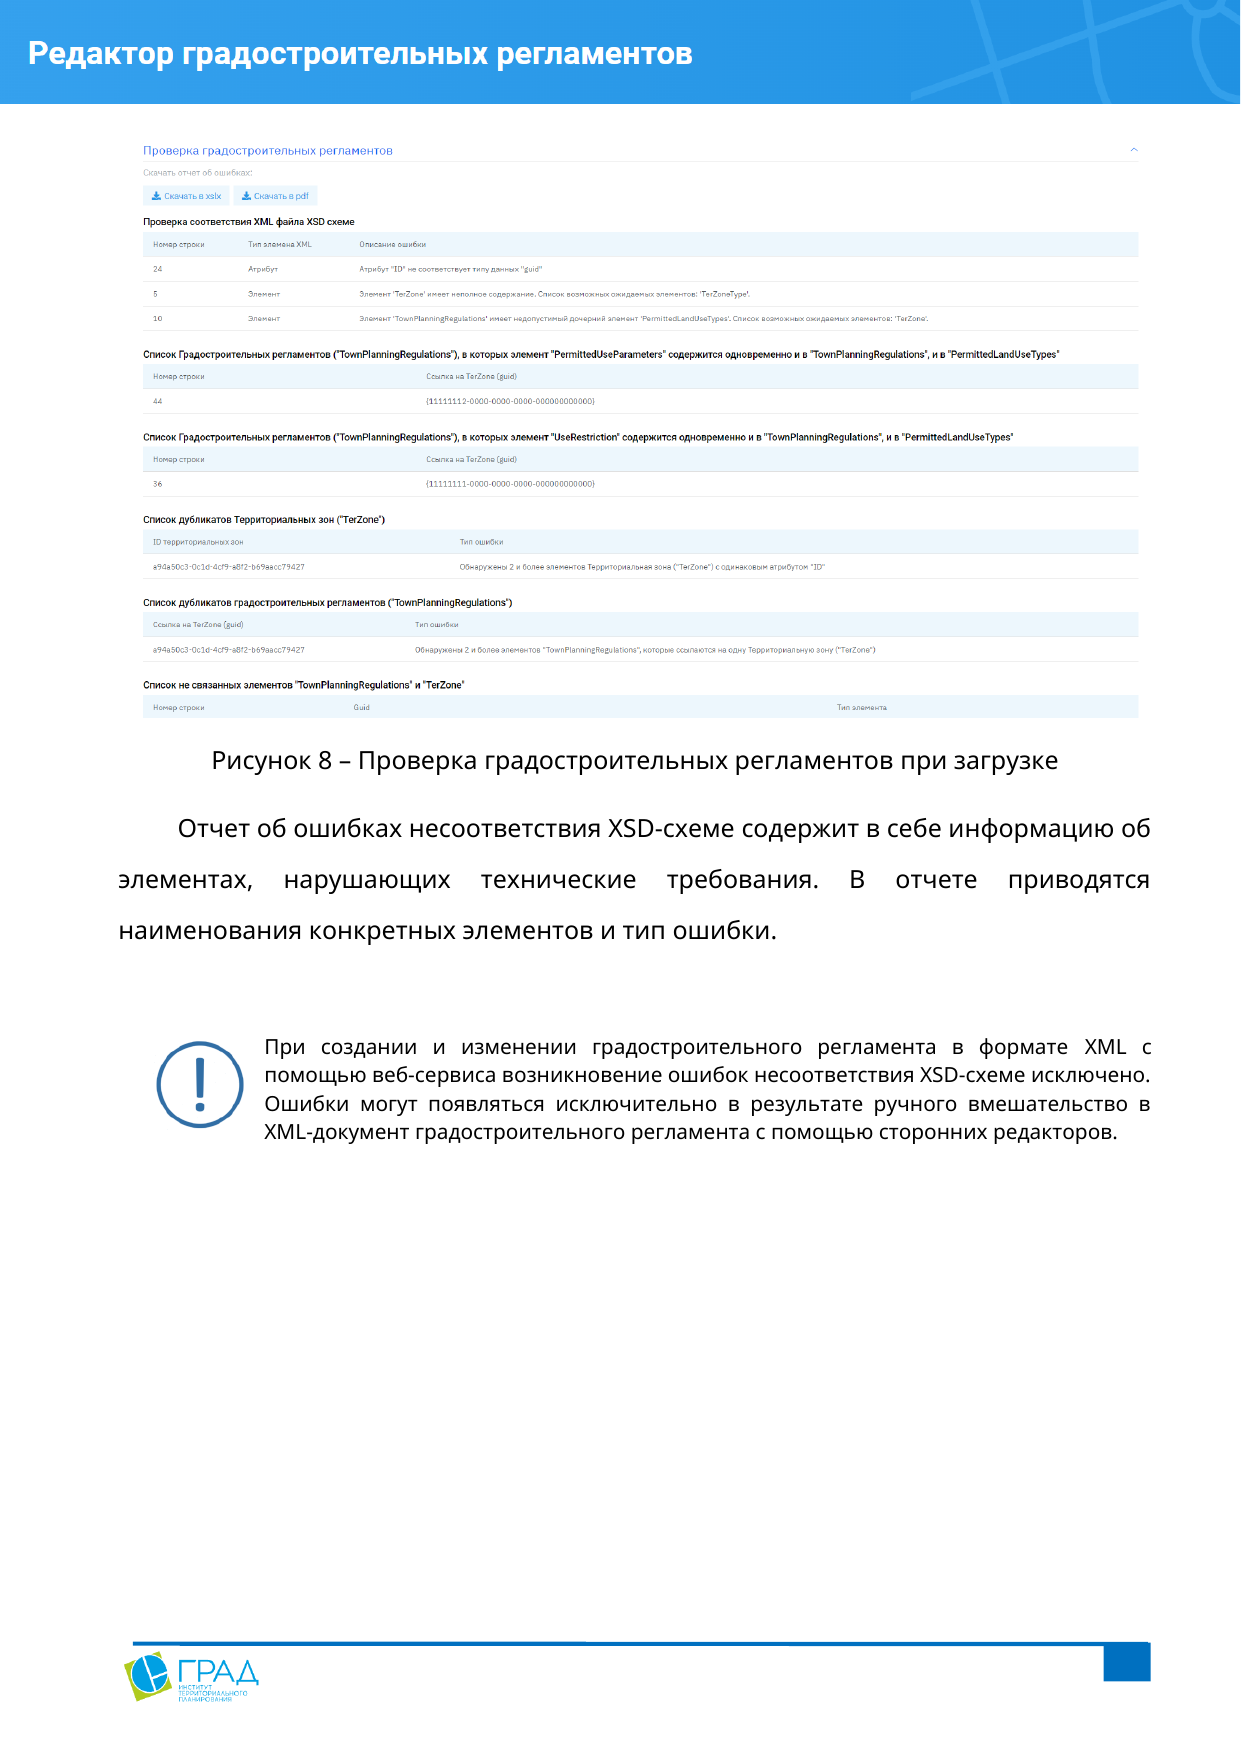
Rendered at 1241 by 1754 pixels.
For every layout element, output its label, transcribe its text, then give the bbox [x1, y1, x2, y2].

text Рисунок 8 – Проверка градостроительных регламентов при загрузке [118, 743, 1152, 777]
picture [122, 130, 1148, 718]
text Отчет об ошибках несоответствия XSD-схеме содержит в себе информацию об элементах, нарушающих технические требования. В отчете приводятся наименования конкретных элементов и тип ошибки. [118, 811, 1152, 947]
text При создании и изменении градостроительного регламента в формате XML с помощью веб-сервиса возникновение ошибок несоответствия XSD-схеме исключено. Ошибки могут появляться исключительно в результате ручного вмешательство в XML-документ градостроительного регламента с помощью сторонних редакторов. [118, 1032, 1152, 1146]
picture [118, 1646, 265, 1706]
picture [0, 0, 1241, 104]
